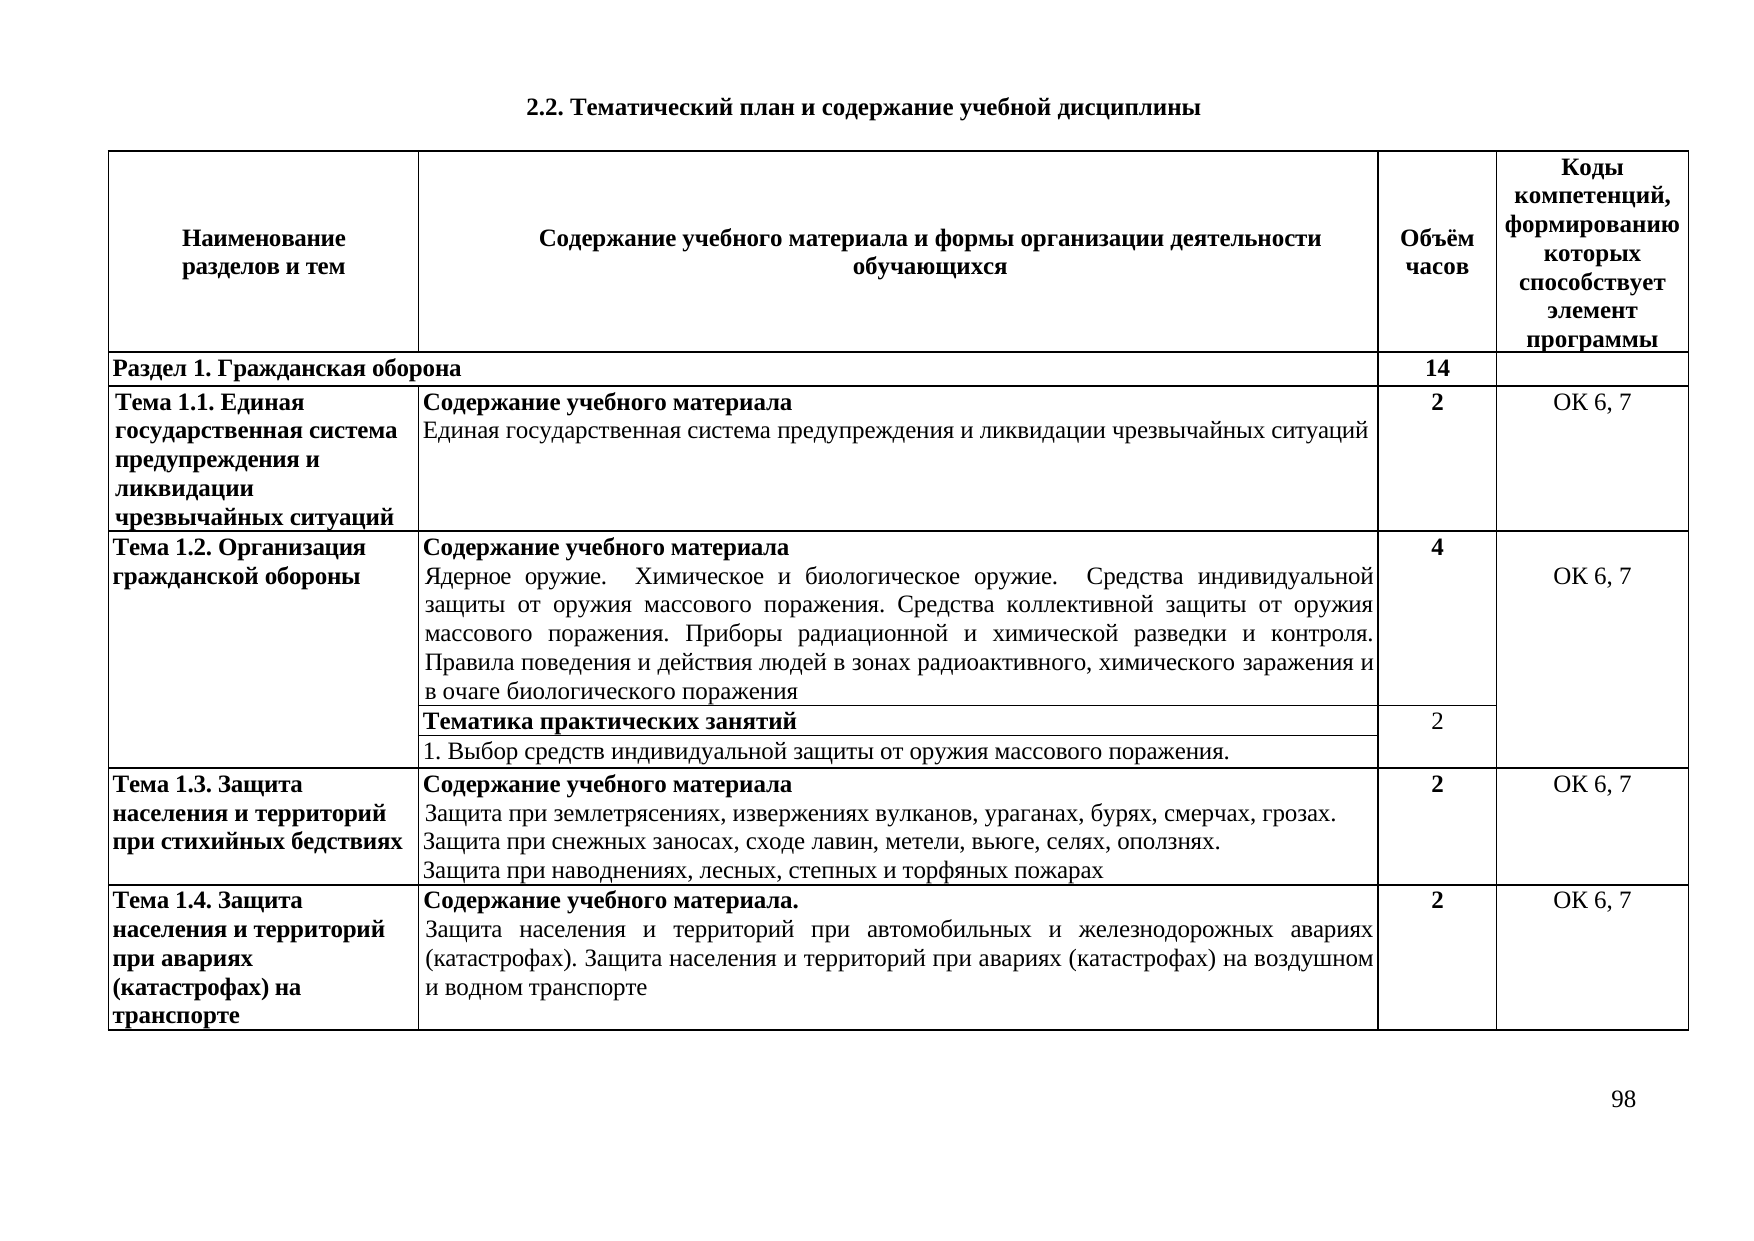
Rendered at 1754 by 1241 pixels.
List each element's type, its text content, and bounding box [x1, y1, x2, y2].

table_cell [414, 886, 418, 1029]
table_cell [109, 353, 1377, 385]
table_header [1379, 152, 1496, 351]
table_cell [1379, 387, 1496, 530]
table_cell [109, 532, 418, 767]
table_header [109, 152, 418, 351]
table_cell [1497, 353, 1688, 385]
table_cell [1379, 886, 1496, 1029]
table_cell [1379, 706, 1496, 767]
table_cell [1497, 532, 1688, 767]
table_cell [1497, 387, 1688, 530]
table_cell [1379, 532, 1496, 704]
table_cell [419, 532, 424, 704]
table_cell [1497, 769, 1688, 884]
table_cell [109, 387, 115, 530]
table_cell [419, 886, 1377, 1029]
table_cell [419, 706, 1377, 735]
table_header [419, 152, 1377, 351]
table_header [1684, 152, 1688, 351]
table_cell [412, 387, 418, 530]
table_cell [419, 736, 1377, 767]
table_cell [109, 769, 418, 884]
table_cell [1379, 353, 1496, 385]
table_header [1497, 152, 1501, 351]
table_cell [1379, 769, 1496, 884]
text 2.2. Тематический план и содержание учебной дисциплины [145, 89, 1582, 122]
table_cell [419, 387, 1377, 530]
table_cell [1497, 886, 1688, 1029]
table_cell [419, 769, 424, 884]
